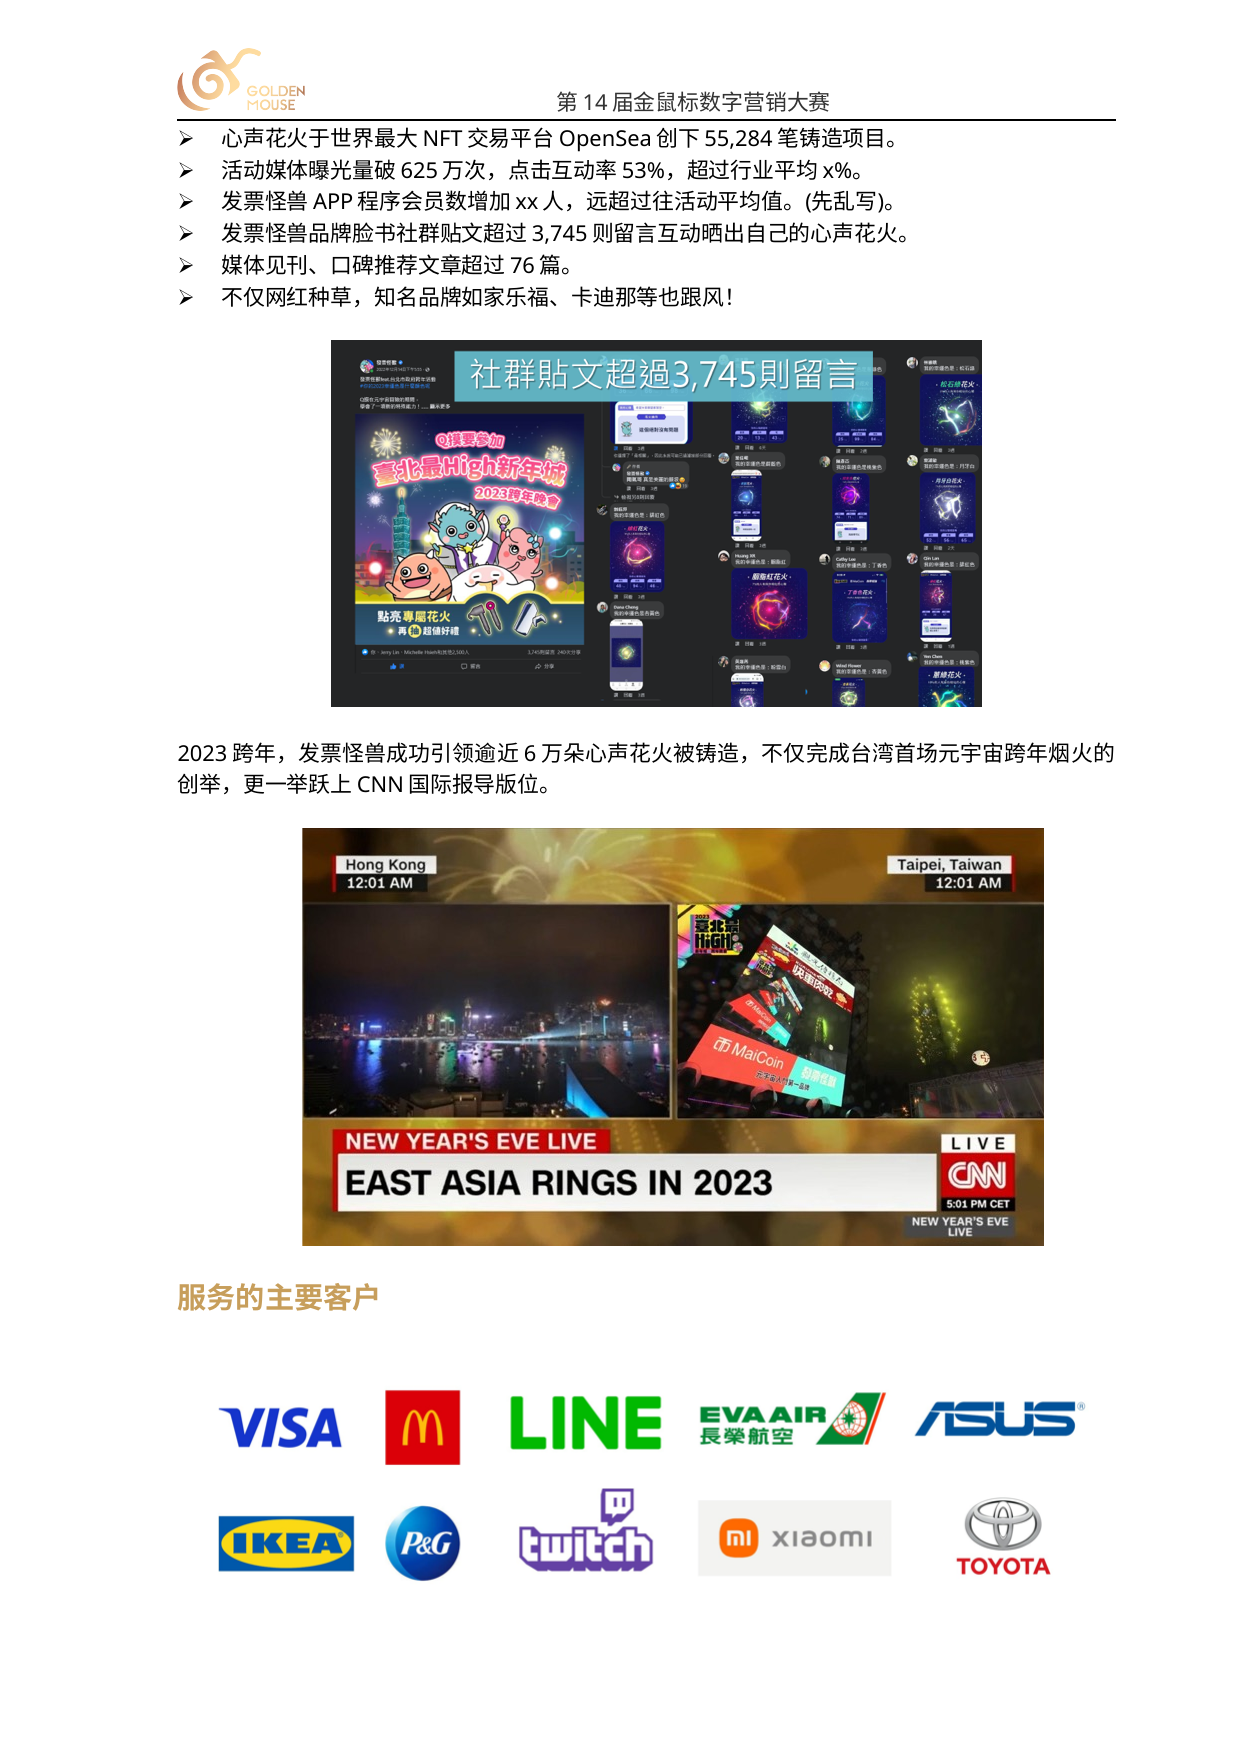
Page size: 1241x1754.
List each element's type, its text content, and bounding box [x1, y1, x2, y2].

picture [177, 48, 305, 111]
list 发票怪兽APP程序会员数增加xx人，远超过往活动平均值。(先乱写)。 [177, 184, 1116, 216]
text 2023跨年，发票怪兽成功引领逾近6万朵心声花火被铸造，不仅完成台湾首场元宇宙跨年烟火的创举，更一举跃上CNN国际报导版位。 [177, 736, 1116, 799]
text 服务的主要客户 [177, 1274, 1116, 1317]
list 不仅网红种草，知名品牌如家乐福、卡迪那等也跟风！ [177, 280, 1116, 311]
list 活动媒体曝光量破625万次，点击互动率53%，超过行业平均x%。 [177, 153, 1116, 184]
list 媒体见刊、口碑推荐文章超过76篇。 [177, 248, 1116, 280]
picture [302, 828, 1044, 1246]
picture [177, 1346, 1116, 1615]
picture [331, 340, 982, 707]
list 心声花火于世界最大NFT交易平台OpenSea创下55,284笔铸造项目。 [177, 121, 1116, 153]
list 发票怪兽品牌脸书社群贴文超过3,745则留言互动晒出自己的心声花火。 [177, 216, 1116, 248]
